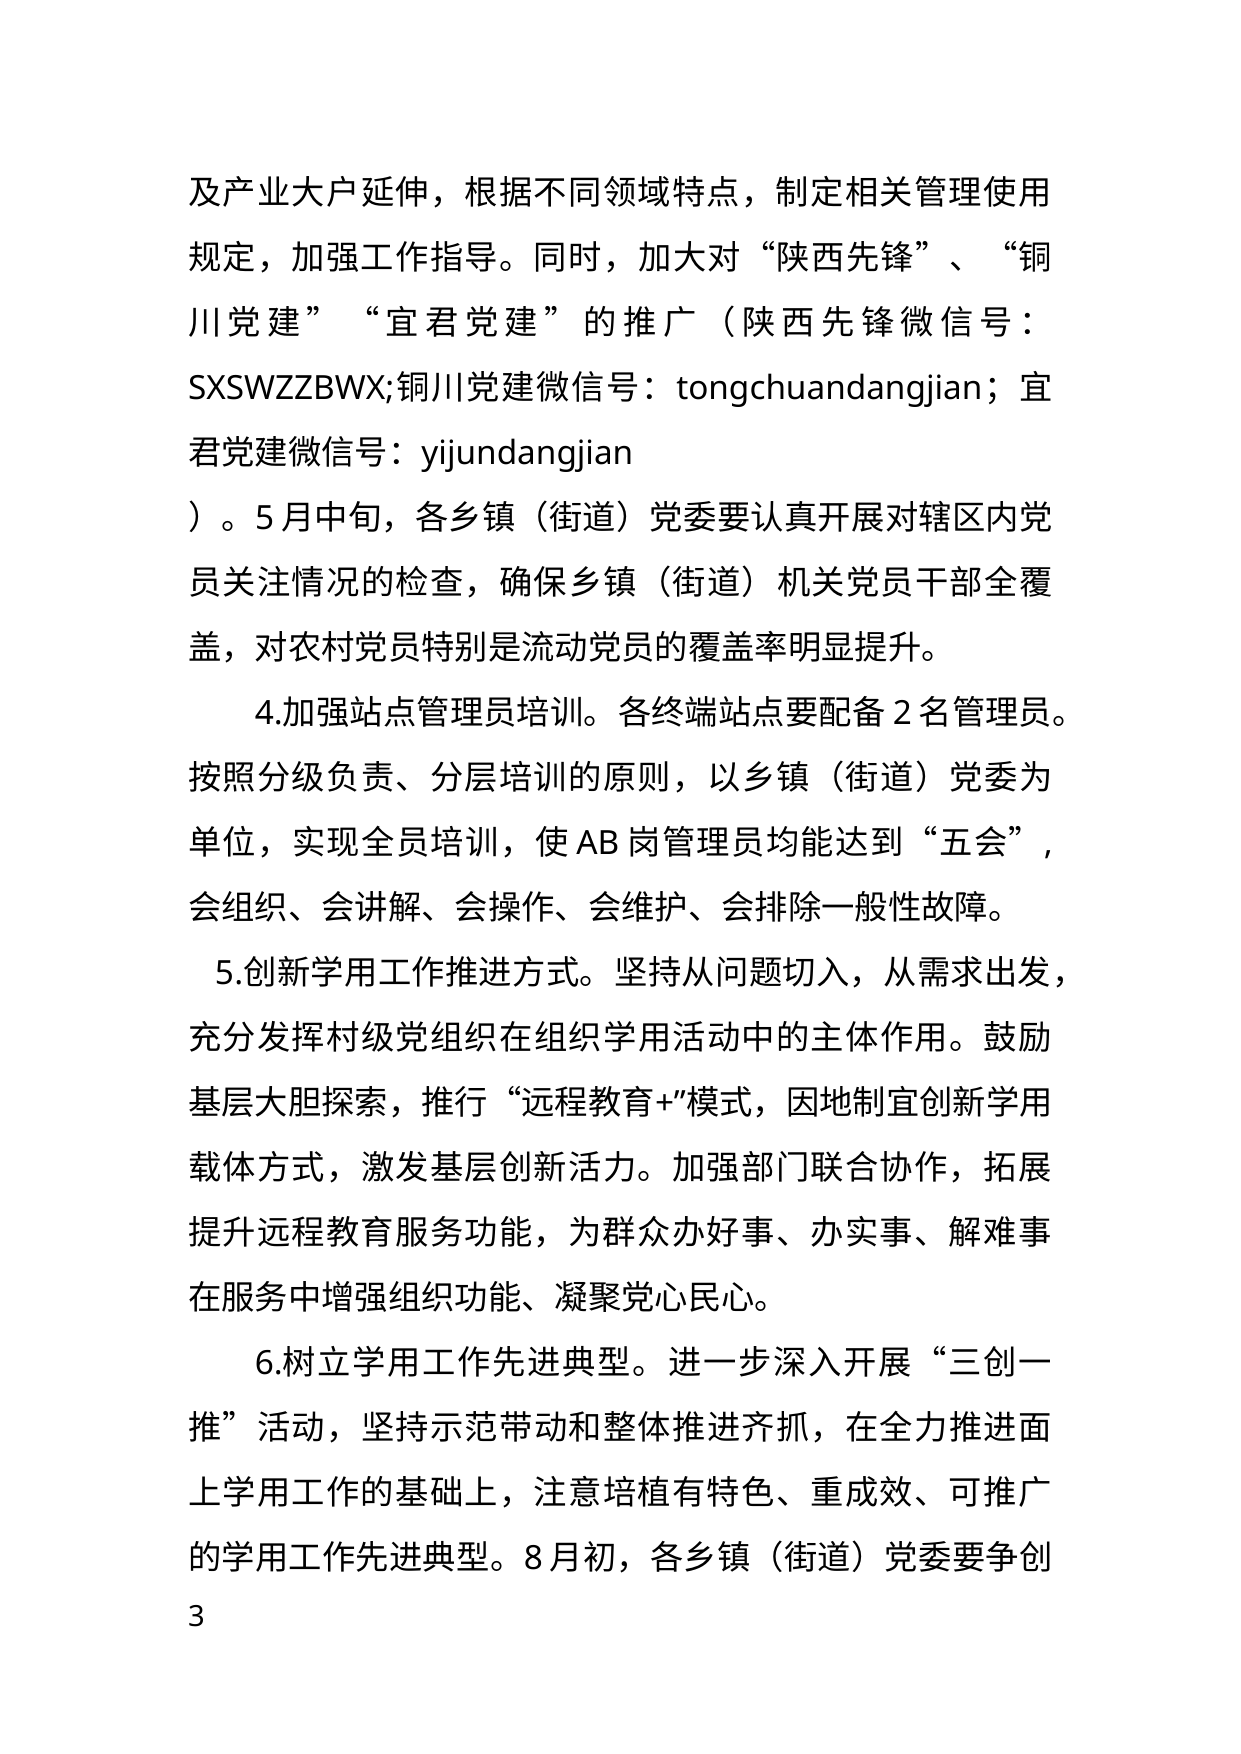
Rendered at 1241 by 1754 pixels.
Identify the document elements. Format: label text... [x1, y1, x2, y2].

text ）。5月中旬，各乡镇（街道）党委要认真开展对辖区内党员关注情况的检查，确保乡镇（街道）机关党员干部全覆盖，对农村党员特别是流动党员的覆盖率明显提升。 [188, 483, 1053, 678]
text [188, 158, 1053, 483]
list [188, 1328, 1053, 1588]
text 5.创新学用工作推进方式。坚持从问题切入，从需求出发，充分发挥村级党组织在组织学用活动中的主体作用。鼓励基层大胆探索，推行“远程教育+”模式，因地制宜创新学用载体方式，激发基层创新活力。加强部门联合协作，拓展提升远程教育服务功能，为群众办好事、办实事、解难事，在服务中增强组织功能、凝聚党心民心。 [188, 938, 1053, 1328]
text 4.加强站点管理员培训。各终端站点要配备2名管理员。按照分级负责、分层培训的原则，以乡镇（街道）党委为单位，实现全员培训，使AB岗管理员均能达到“五会”,会组织、会讲解、会操作、会维护、会排除一般性故障。 [188, 678, 1053, 938]
